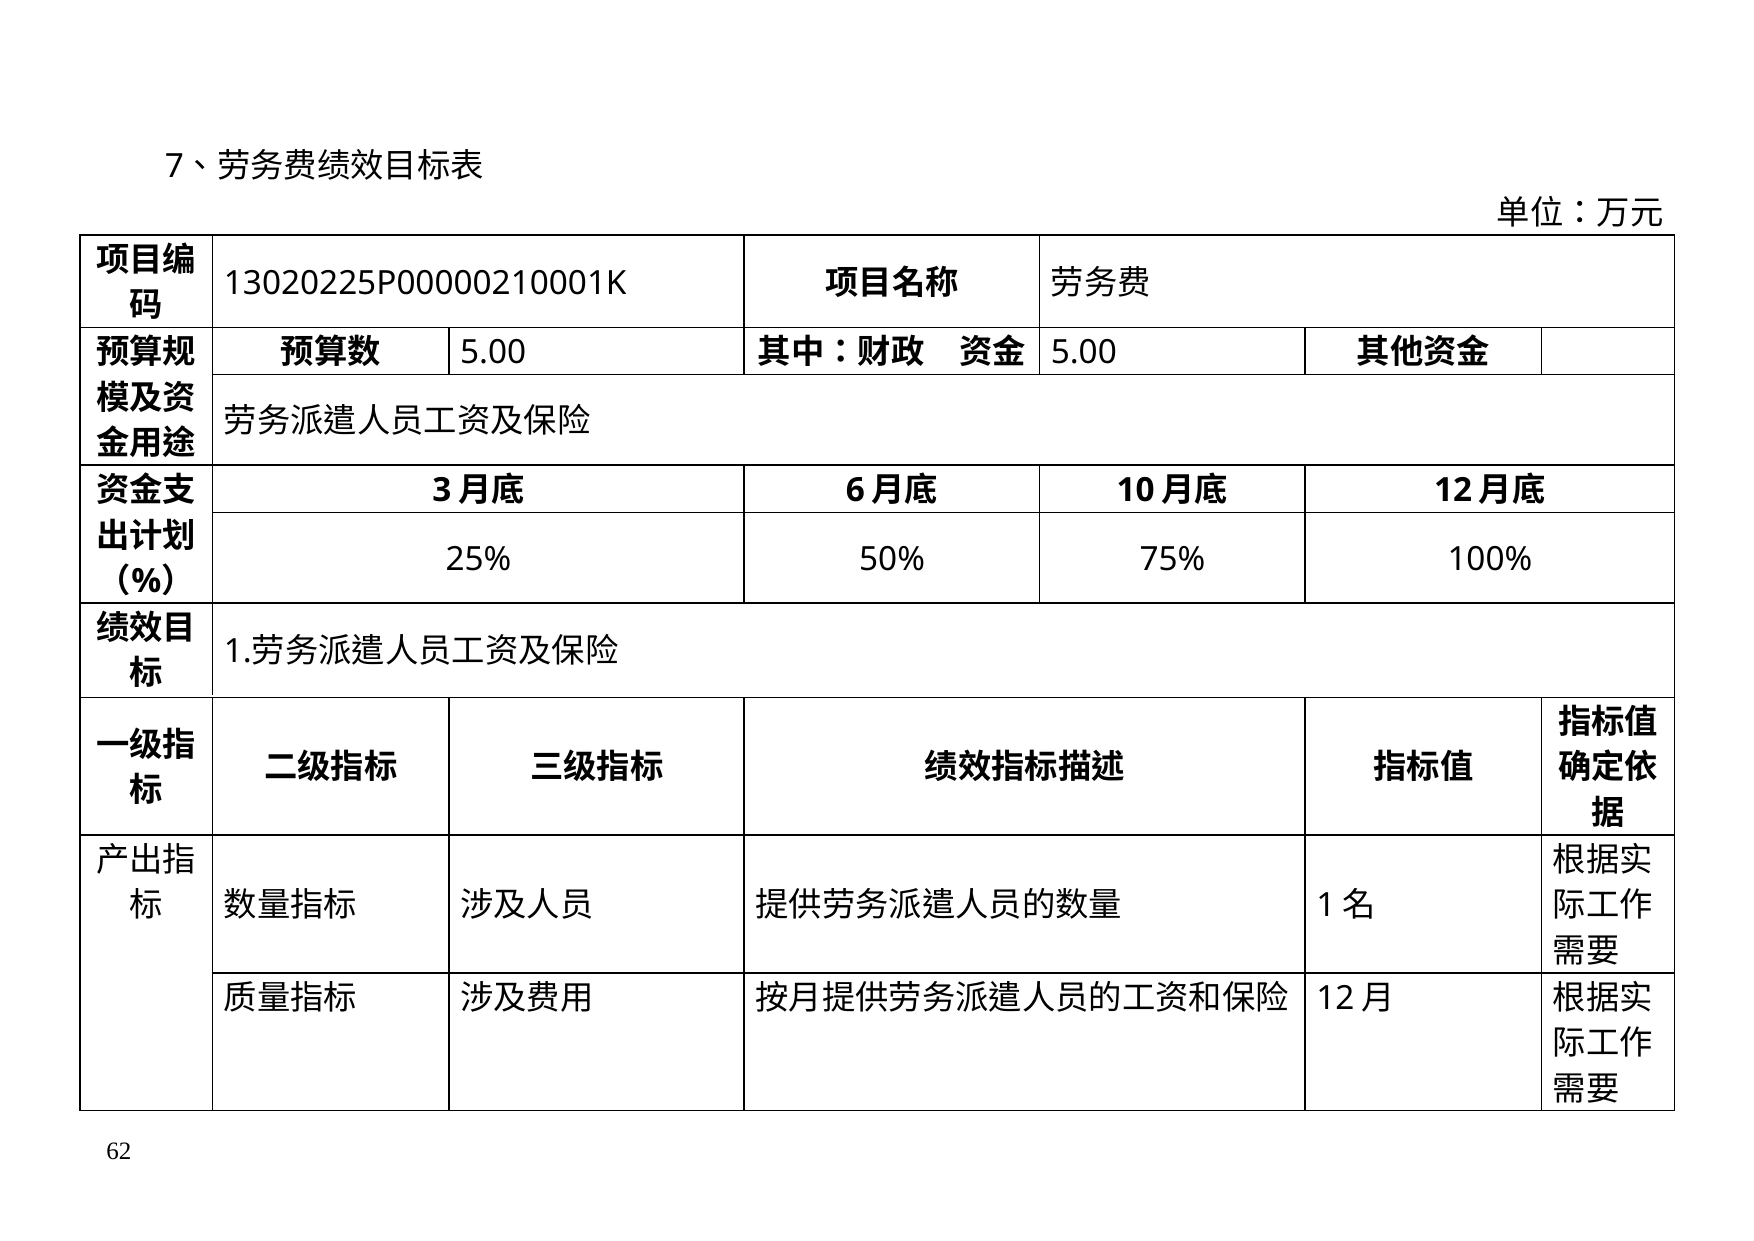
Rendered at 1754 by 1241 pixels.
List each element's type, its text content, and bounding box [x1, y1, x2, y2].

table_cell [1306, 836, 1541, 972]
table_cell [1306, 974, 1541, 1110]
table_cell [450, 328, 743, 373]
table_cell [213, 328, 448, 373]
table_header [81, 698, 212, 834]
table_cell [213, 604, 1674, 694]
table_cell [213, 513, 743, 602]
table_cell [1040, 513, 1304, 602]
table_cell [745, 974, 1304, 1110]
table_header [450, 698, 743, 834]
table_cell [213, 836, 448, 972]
text 7、劳务费绩效目标表 [106, 142, 1648, 187]
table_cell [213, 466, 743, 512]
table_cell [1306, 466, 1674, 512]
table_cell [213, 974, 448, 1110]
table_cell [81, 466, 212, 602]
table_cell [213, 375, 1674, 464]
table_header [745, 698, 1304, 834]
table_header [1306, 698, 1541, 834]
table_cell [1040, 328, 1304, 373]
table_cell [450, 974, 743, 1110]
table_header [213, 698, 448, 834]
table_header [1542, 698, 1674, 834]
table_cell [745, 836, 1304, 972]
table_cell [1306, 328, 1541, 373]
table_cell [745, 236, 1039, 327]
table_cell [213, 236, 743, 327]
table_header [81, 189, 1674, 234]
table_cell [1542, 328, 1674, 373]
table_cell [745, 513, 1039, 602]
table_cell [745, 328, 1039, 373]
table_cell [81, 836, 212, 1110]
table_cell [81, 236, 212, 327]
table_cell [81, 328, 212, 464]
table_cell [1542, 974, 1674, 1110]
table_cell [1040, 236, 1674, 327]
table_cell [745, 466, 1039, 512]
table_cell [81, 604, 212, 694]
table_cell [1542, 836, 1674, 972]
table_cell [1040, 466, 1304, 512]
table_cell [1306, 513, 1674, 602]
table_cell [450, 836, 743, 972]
